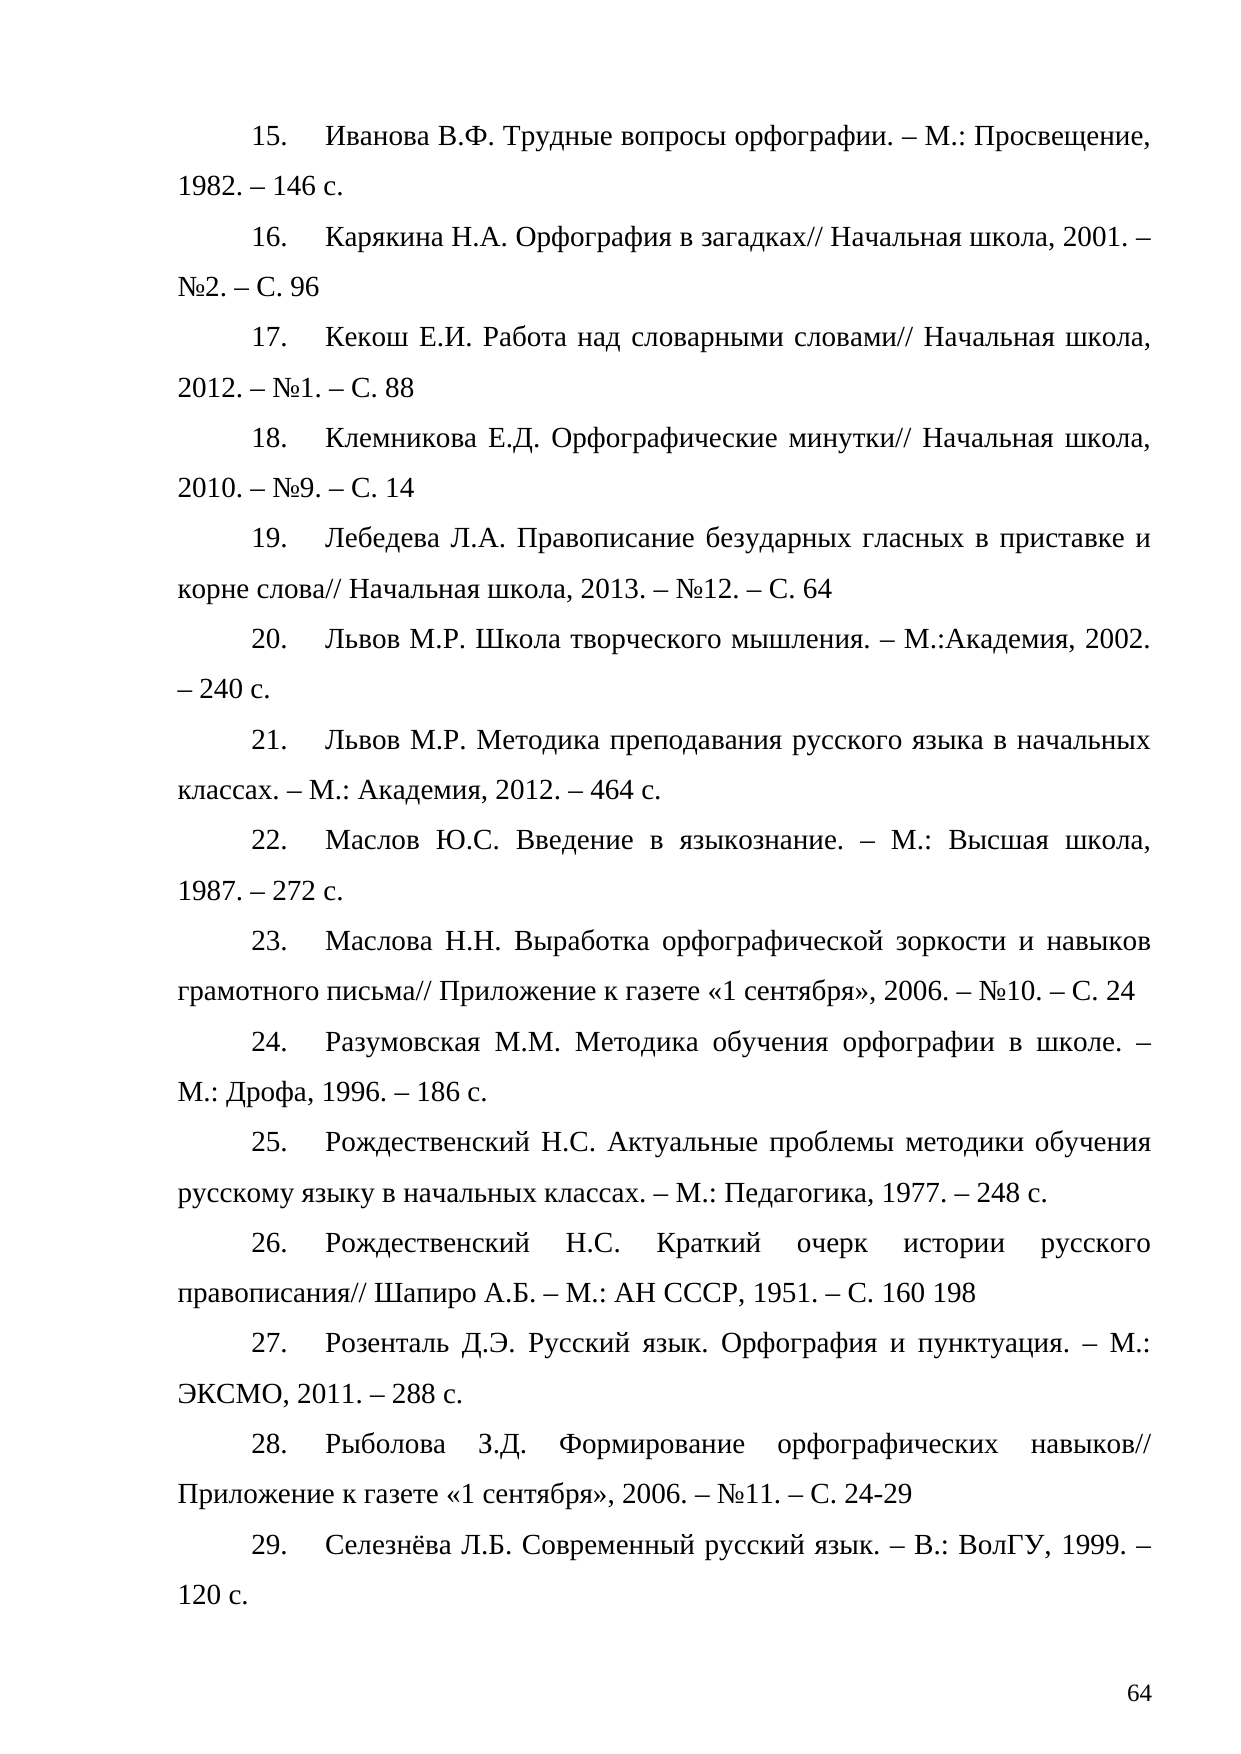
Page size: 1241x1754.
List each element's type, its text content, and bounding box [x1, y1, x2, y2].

list Львов М.Р. Методика преподавания русского языка в начальных классах. – М.: Академия, 2012. – 464 с. [177, 722, 1152, 806]
list Львов М.Р. Школа творческого мышления. – М.:Академия, 2002. – 240 с. [177, 621, 1152, 705]
list Рыболова З.Д. Формирование орфографических навыков// Приложение к газете «1 сентября», 2006. – №11. – С. 24-29 [177, 1426, 1152, 1510]
list Рождественский Н.С. Краткий очерк истории русского правописания// Шапиро А.Б. – М.: АН СССР, 1951. – С. 160 198 [177, 1225, 1152, 1309]
list Маслов Ю.С. Введение в языкознание. – М.: Высшая школа, 1987. – 272 с. [177, 822, 1152, 906]
list Селезнёва Л.Б. Современный русский язык. – В.: ВолГУ, 1999. – 120 с. [177, 1527, 1152, 1611]
list Рождественский Н.С. Актуальные проблемы методики обучения русскому языку в начальных классах. – М.: Педагогика, 1977. – 248 с. [177, 1124, 1152, 1208]
list Лебедева Л.А. Правописание безударных гласных в приставке и корне слова// Начальная школа, 2013. – №12. – С. 64 [177, 521, 1152, 604]
list Кекош Е.И. Работа над словарными словами// Начальная школа, 2012. – №1. – С. 88 [177, 319, 1152, 403]
list Розенталь Д.Э. Русский язык. Орфография и пунктуация. – М.: ЭКСМО, 2011. – 288 с. [177, 1326, 1152, 1409]
list Клемникова Е.Д. Орфографические минутки// Начальная школа, 2010. – №9. – С. 14 [177, 420, 1152, 504]
list Маслова Н.Н. Выработка орфографической зоркости и навыков грамотного письма// Приложение к газете «1 сентября», 2006. – №10. – С. 24 [177, 923, 1152, 1007]
list Разумовская М.М. Методика обучения орфографии в школе. – М.: Дрофа, 1996. – 186 с. [177, 1024, 1152, 1108]
list Иванова В.Ф. Трудные вопросы орфографии. – М.: Просвещение, 1982. – 146 с. [177, 118, 1152, 202]
list Карякина Н.А. Орфография в загадках// Начальная школа, 2001. – №2. – С. 96 [177, 219, 1152, 303]
